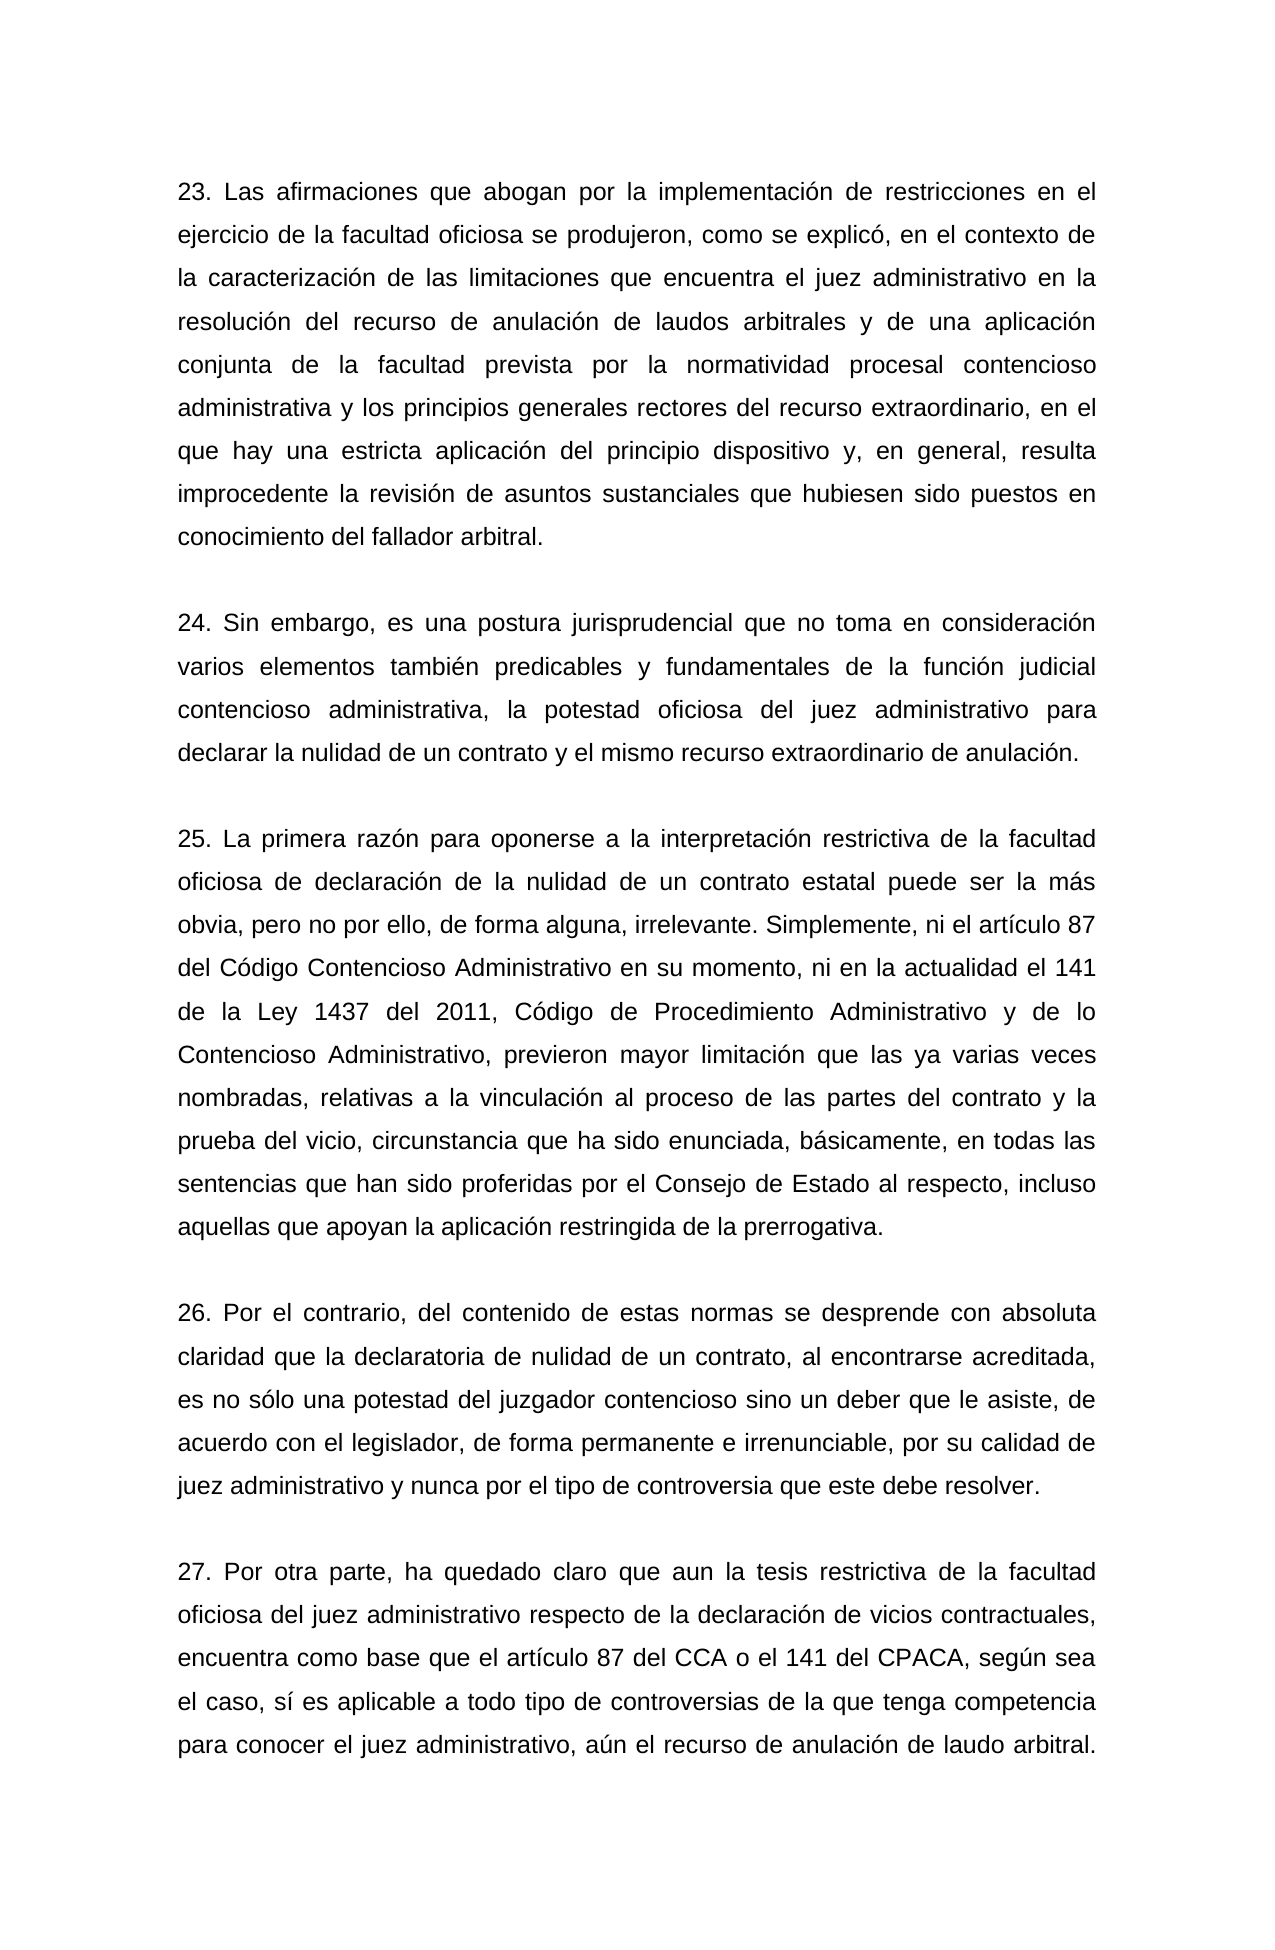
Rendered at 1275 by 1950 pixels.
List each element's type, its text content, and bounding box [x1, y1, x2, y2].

text 23. Las afirmaciones que abogan por la implementación de restricciones en el ejercicio de la facultad oficiosa se produjeron, como se explicó, en el contexto de la caracterización de las limitaciones que encuentra el juez administrativo en la resolución del recurso de anulación de laudos arbitrales y de una aplicación conjunta de la facultad prevista por la normatividad procesal contencioso administrativa y los principios generales rectores del recurso extraordinario, en el que hay una estricta aplicación del principio dispositivo y, en general, resulta improcedente la revisión de asuntos sustanciales que hubiesen sido puestos en conocimiento del fallador arbitral. [177, 177, 1098, 551]
text 25. La primera razón para oponerse a la interpretación restrictiva de la facultad oficiosa de declaración de la nulidad de un contrato estatal puede ser la más obvia, pero no por ello, de forma alguna, irrelevante. Simplemente, ni el artículo 87 del Código Contencioso Administrativo en su momento, ni en la actualidad el 141 de la Ley 1437 del 2011, Código de Procedimiento Administrativo y de lo Contencioso Administrativo, previeron mayor limitación que las ya varias veces nombradas, relativas a la vinculación al proceso de las partes del contrato y la prueba del vicio, circunstancia que ha sido enunciada, básicamente, en todas las sentencias que han sido proferidas por el Consejo de Estado al respecto, incluso aquellas que apoyan la aplicación restringida de la prerrogativa. [177, 824, 1098, 1241]
text 24. Sin embargo, es una postura jurisprudencial que no toma en consideración varios elementos también predicables y fundamentales de la función judicial contencioso administrativa, la potestad oficiosa del juez administrativo para declarar la nulidad de un contrato y el mismo recurso extraordinario de anulación. [177, 608, 1098, 767]
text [177, 1557, 1098, 1758]
text 26. Por el contrario, del contenido de estas normas se desprende con absoluta claridad que la declaratoria de nulidad de un contrato, al encontrarse acreditada, es no sólo una potestad del juzgador contencioso sino un deber que le asiste, de acuerdo con el legislador, de forma permanente e irrenunciable, por su calidad de juez administrativo y nunca por el tipo de controversia que este debe resolver. [177, 1298, 1098, 1500]
